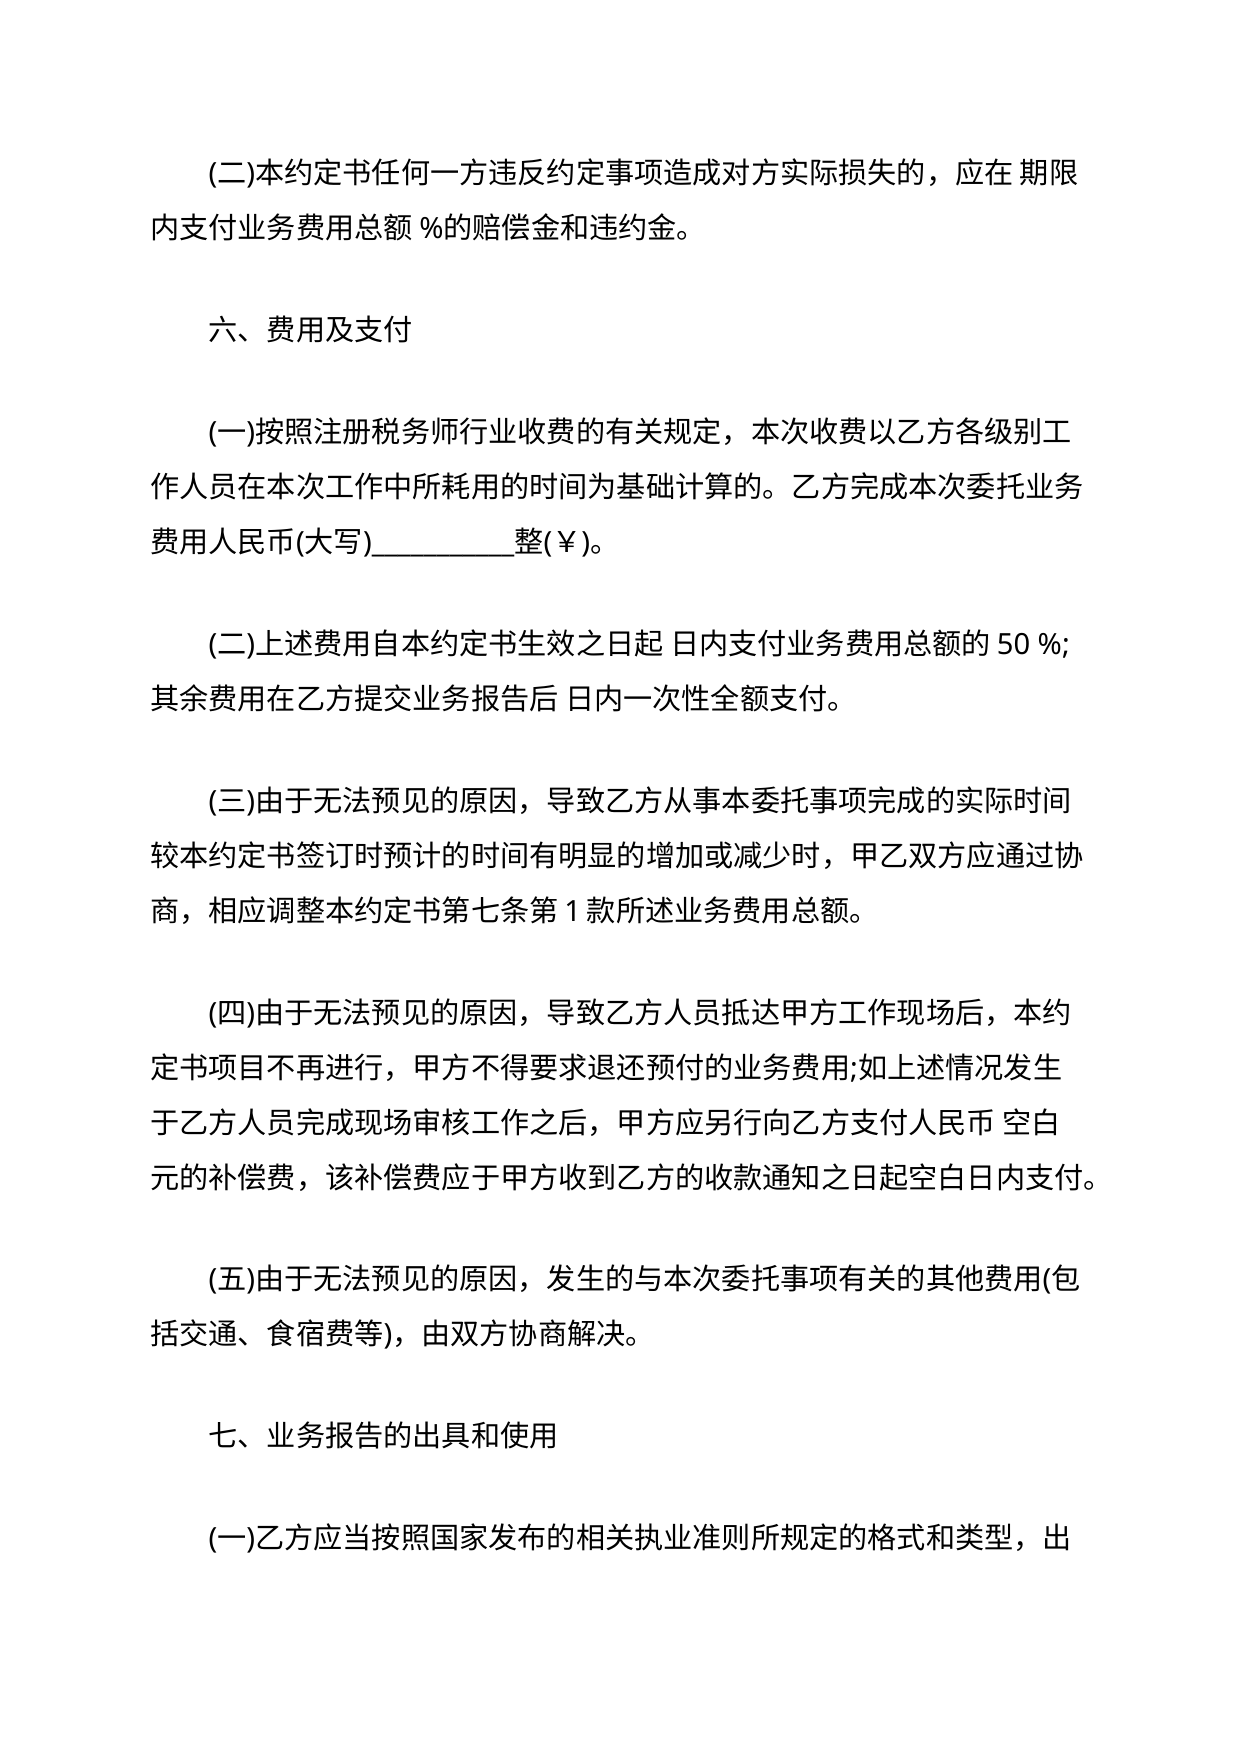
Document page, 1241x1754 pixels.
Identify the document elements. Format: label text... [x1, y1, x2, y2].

text (四)由于无法预见的原因，导致乙方人员抵达甲方工作现场后，本约定书项目不再进行，甲方不得要求退还预付的业务费用;如上述情况发生于乙方人员完成现场审核工作之后，甲方应另行向乙方支付人民币 空白 元的补偿费，该补偿费应于甲方收到乙方的收款通知之日起空白日内支付。 [150, 989, 1090, 1196]
text (三)由于无法预见的原因，导致乙方从事本委托事项完成的实际时间较本约定书签订时预计的时间有明显的增加或减少时，甲乙双方应通过协商，相应调整本约定书第七条第1款所述业务费用总额。 [150, 777, 1090, 930]
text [150, 1515, 1090, 1557]
text (五)由于无法预见的原因，发生的与本次委托事项有关的其他费用(包括交通、食宿费等)，由双方协商解决。 [150, 1256, 1090, 1353]
text 七、业务报告的出具和使用 [150, 1413, 1090, 1455]
text (二)上述费用自本约定书生效之日起 日内支付业务费用总额的50 %;其余费用在乙方提交业务报告后 日内一次性全额支付。 [150, 621, 1090, 718]
text 六、费用及支付 [150, 307, 1090, 349]
text (二)本约定书任何一方违反约定事项造成对方实际损失的，应在 期限内支付业务费用总额 %的赔偿金和违约金。 [150, 150, 1090, 247]
text (一)按照注册税务师行业收费的有关规定，本次收费以乙方各级别工作人员在本次工作中所耗用的时间为基础计算的。乙方完成本次委托业务费用人民币(大写)___________整(￥)。 [150, 409, 1090, 561]
